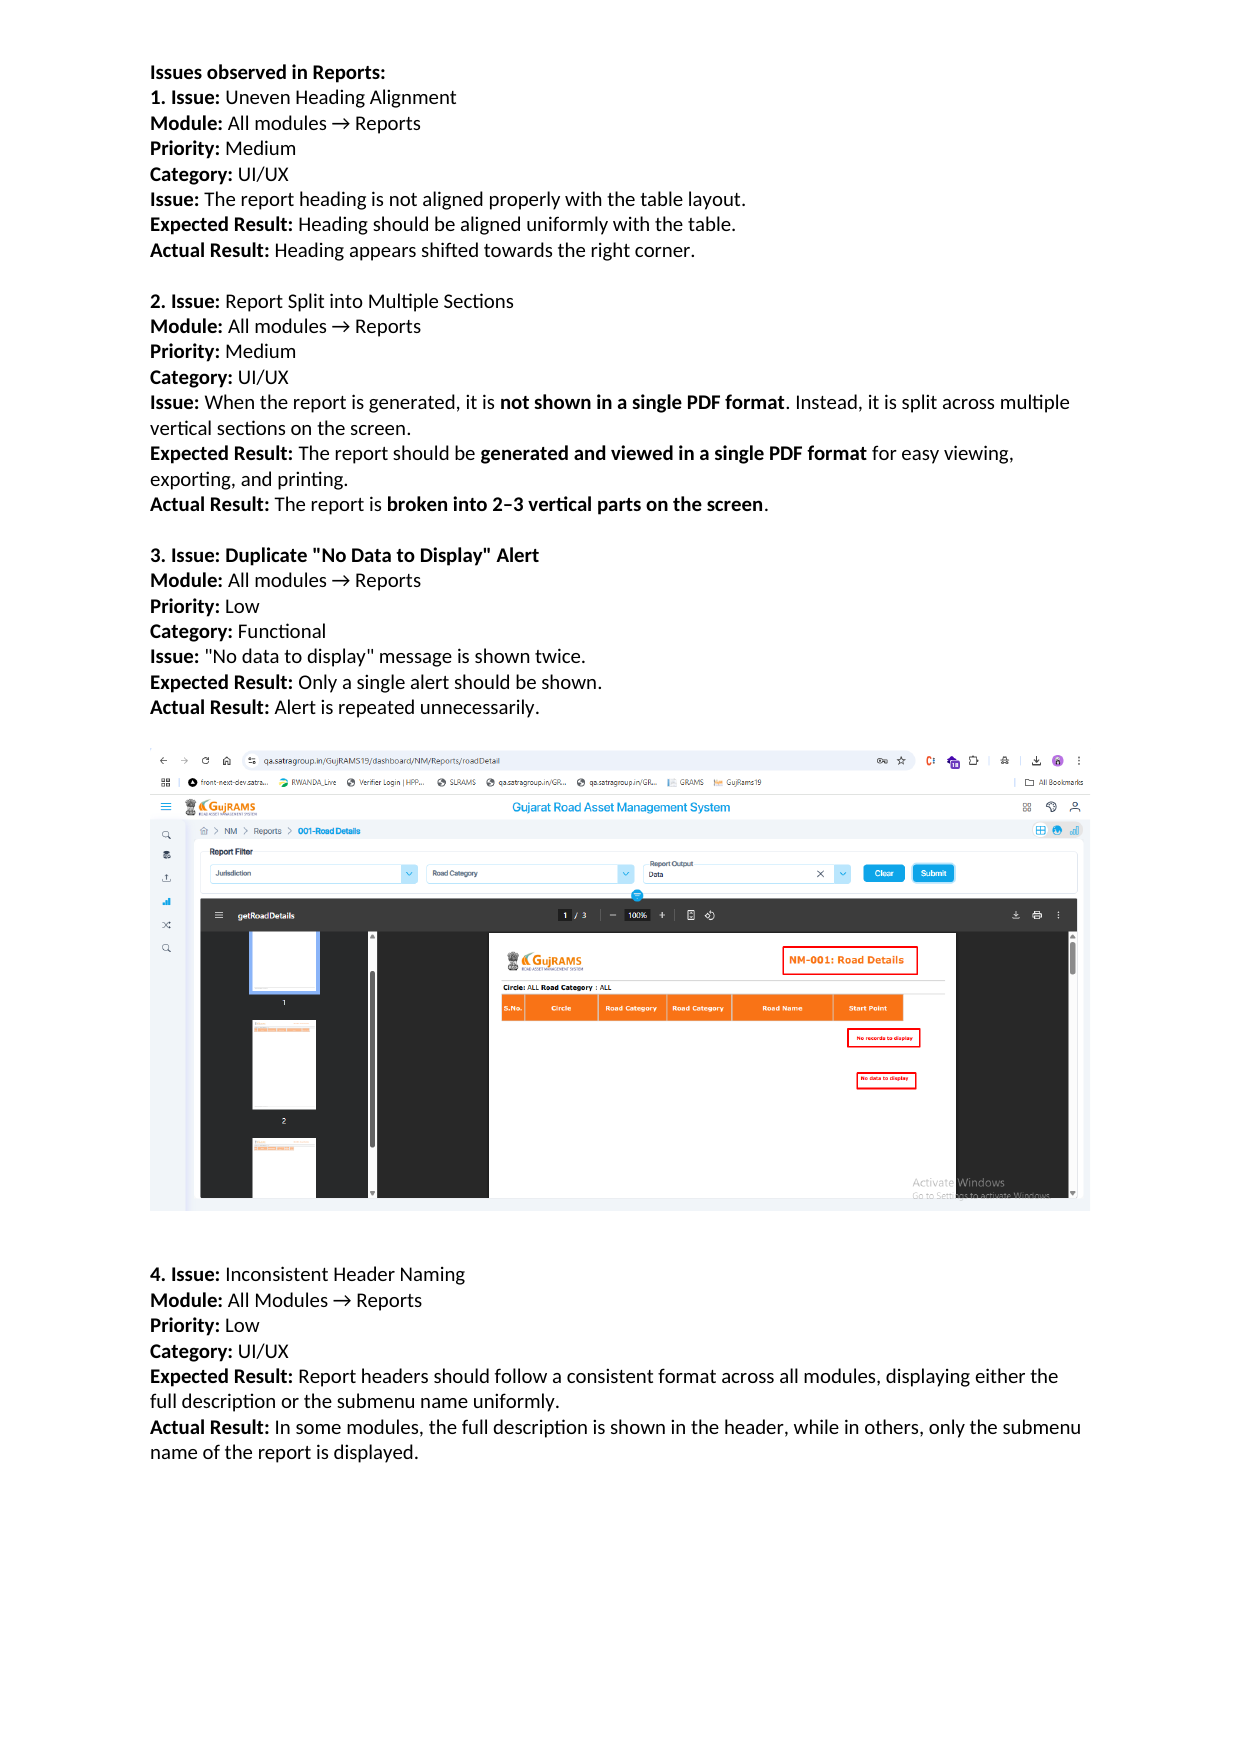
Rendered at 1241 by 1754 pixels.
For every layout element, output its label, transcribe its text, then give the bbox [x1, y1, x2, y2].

text Issue: When the report is generated, it is not shown in a single PDF format. Instead, it is split across multiple vertical sections on the screen. [150, 389, 1090, 440]
text Priority: Low [150, 593, 1090, 618]
text Actual Result: The report is broken into 2–3 vertical parts on the screen. [150, 491, 1090, 517]
text Priority: Medium [150, 339, 1090, 364]
text Actual Result: Alert is repeated unnecessarily. [150, 694, 1090, 748]
text Expected Result: Heading should be aligned uniformly with the table. [150, 212, 1090, 237]
text Actual Result: Heading appears shifted towards the right corner. [150, 237, 1090, 262]
text Module: All modules → Reports [150, 313, 1090, 339]
text Priority: Medium [150, 135, 1090, 161]
text Expected Result: Report headers should follow a consistent format across all modules, displaying either the full description or the submenu name uniformly. [150, 1363, 1090, 1414]
text Actual Result: In some modules, the full description is shown in the header, while in others, only the submenu name of the report is displayed. [150, 1414, 1090, 1465]
picture [150, 748, 1091, 1211]
text Module: All modules → Reports [150, 567, 1090, 593]
text Category: UI/UX [150, 364, 1090, 389]
subtitle 3. Issue: Duplicate "No Data to Display" Alert [150, 542, 1090, 567]
text Issue: "No data to display" message is shown twice. [150, 644, 1090, 669]
subtitle Issues observed in Reports: 1. Issue: Uneven Heading Alignment [150, 59, 1090, 110]
text 4. Issue: Inconsistent Header Naming Module: All Modules → Reports Priority: Low Category: UI/UX [150, 1262, 1090, 1363]
text Category: UI/UX [150, 161, 1090, 186]
subtitle 2. Issue: Report Split into Multiple Sections [150, 288, 1090, 313]
text Issue: The report heading is not aligned properly with the table layout. [150, 186, 1090, 212]
text Expected Result: The report should be generated and viewed in a single PDF format for easy viewing, exporting, and printing. [150, 440, 1090, 491]
text Module: All modules → Reports [150, 110, 1090, 135]
text Category: Functional [150, 618, 1090, 644]
text Expected Result: Only a single alert should be shown. [150, 669, 1090, 694]
